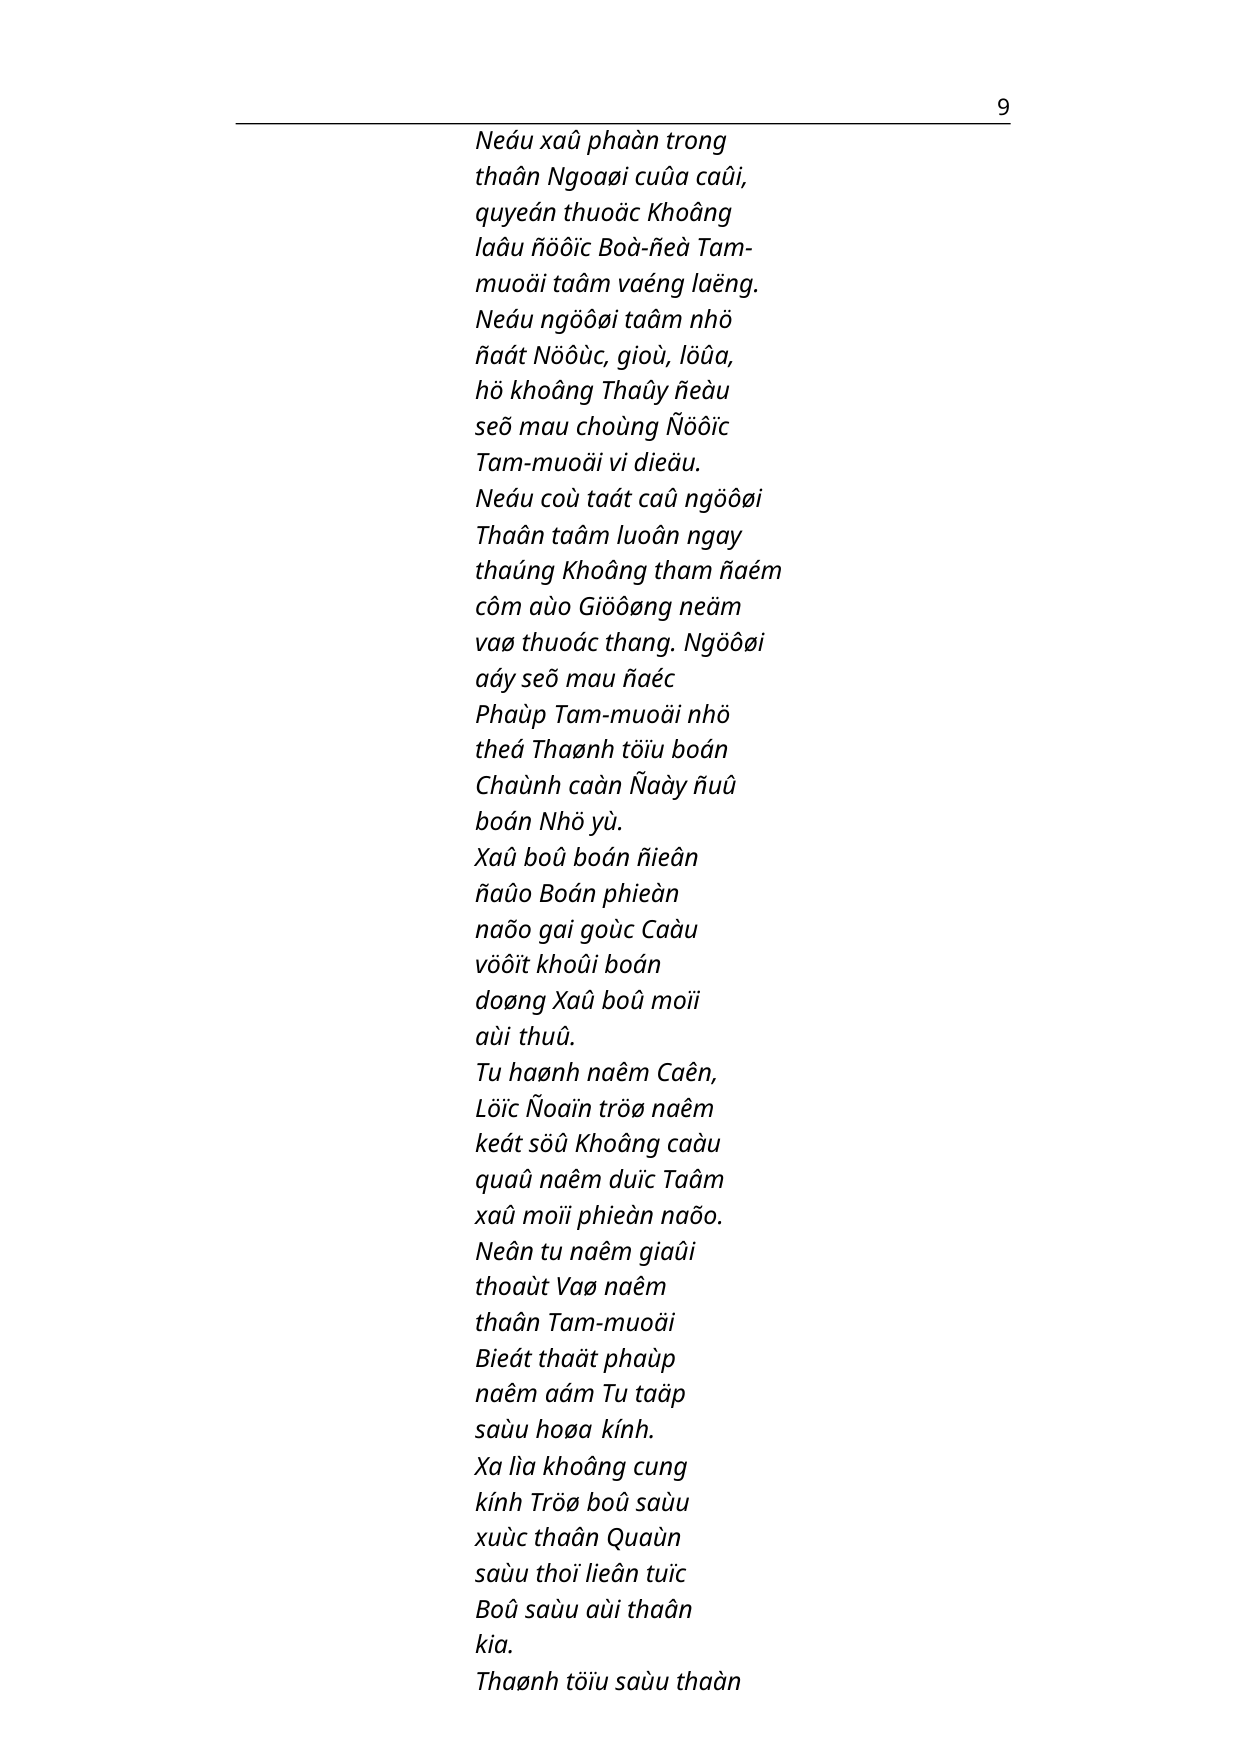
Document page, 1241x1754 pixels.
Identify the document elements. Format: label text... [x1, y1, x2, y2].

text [475, 1663, 763, 1697]
text Xa lìa khoâng cung kính Tröø boû saùu xuùc thaân Quaùn saùu thoï lieân tuïc Boû saùu aùi thaân kia. [475, 1448, 716, 1661]
text Xaû boû boán ñieân ñaûo Boán phieàn naõo gai goùc Caàu vöôït khoûi boán doøng Xaû boû moïi aùi thuû. [475, 840, 726, 1052]
text Neáu coù taát caû ngöôøi [475, 481, 1065, 515]
text Phaùp Tam-muoäi nhö theá Thaønh töïu boán Chaùnh caàn Ñaày ñuû boán Nhö yù. [475, 696, 763, 838]
text Tu haønh naêm Caên, Löïc Ñoaïn tröø naêm keát söû Khoâng caàu quaû naêm duïc Taâm xaû moïi phieàn naõo. Neân tu naêm giaûi thoaùt Vaø naêm thaân Tam-muoäi Bieát thaät phaùp naêm aám Tu taäp saùu hoøa kính. [475, 1054, 729, 1446]
text Neáu xaû phaàn trong thaân Ngoaøi cuûa caûi, quyeán thuoäc Khoâng laâu ñöôïc Boà-ñeà Tam-muoäi taâm vaéng laëng. Neáu ngöôøi taâm nhö ñaát Nöôùc, gioù, löûa, hö khoâng Thaûy ñeàu seõ mau choùng Ñöôïc Tam-muoäi vi dieäu. [475, 123, 763, 478]
text Thaân taâm luoân ngay thaúng Khoâng tham ñaém côm aùo Giöôøng neäm vaø thuoác thang. Ngöôøi aáy seõ mau ñaéc [475, 517, 784, 694]
